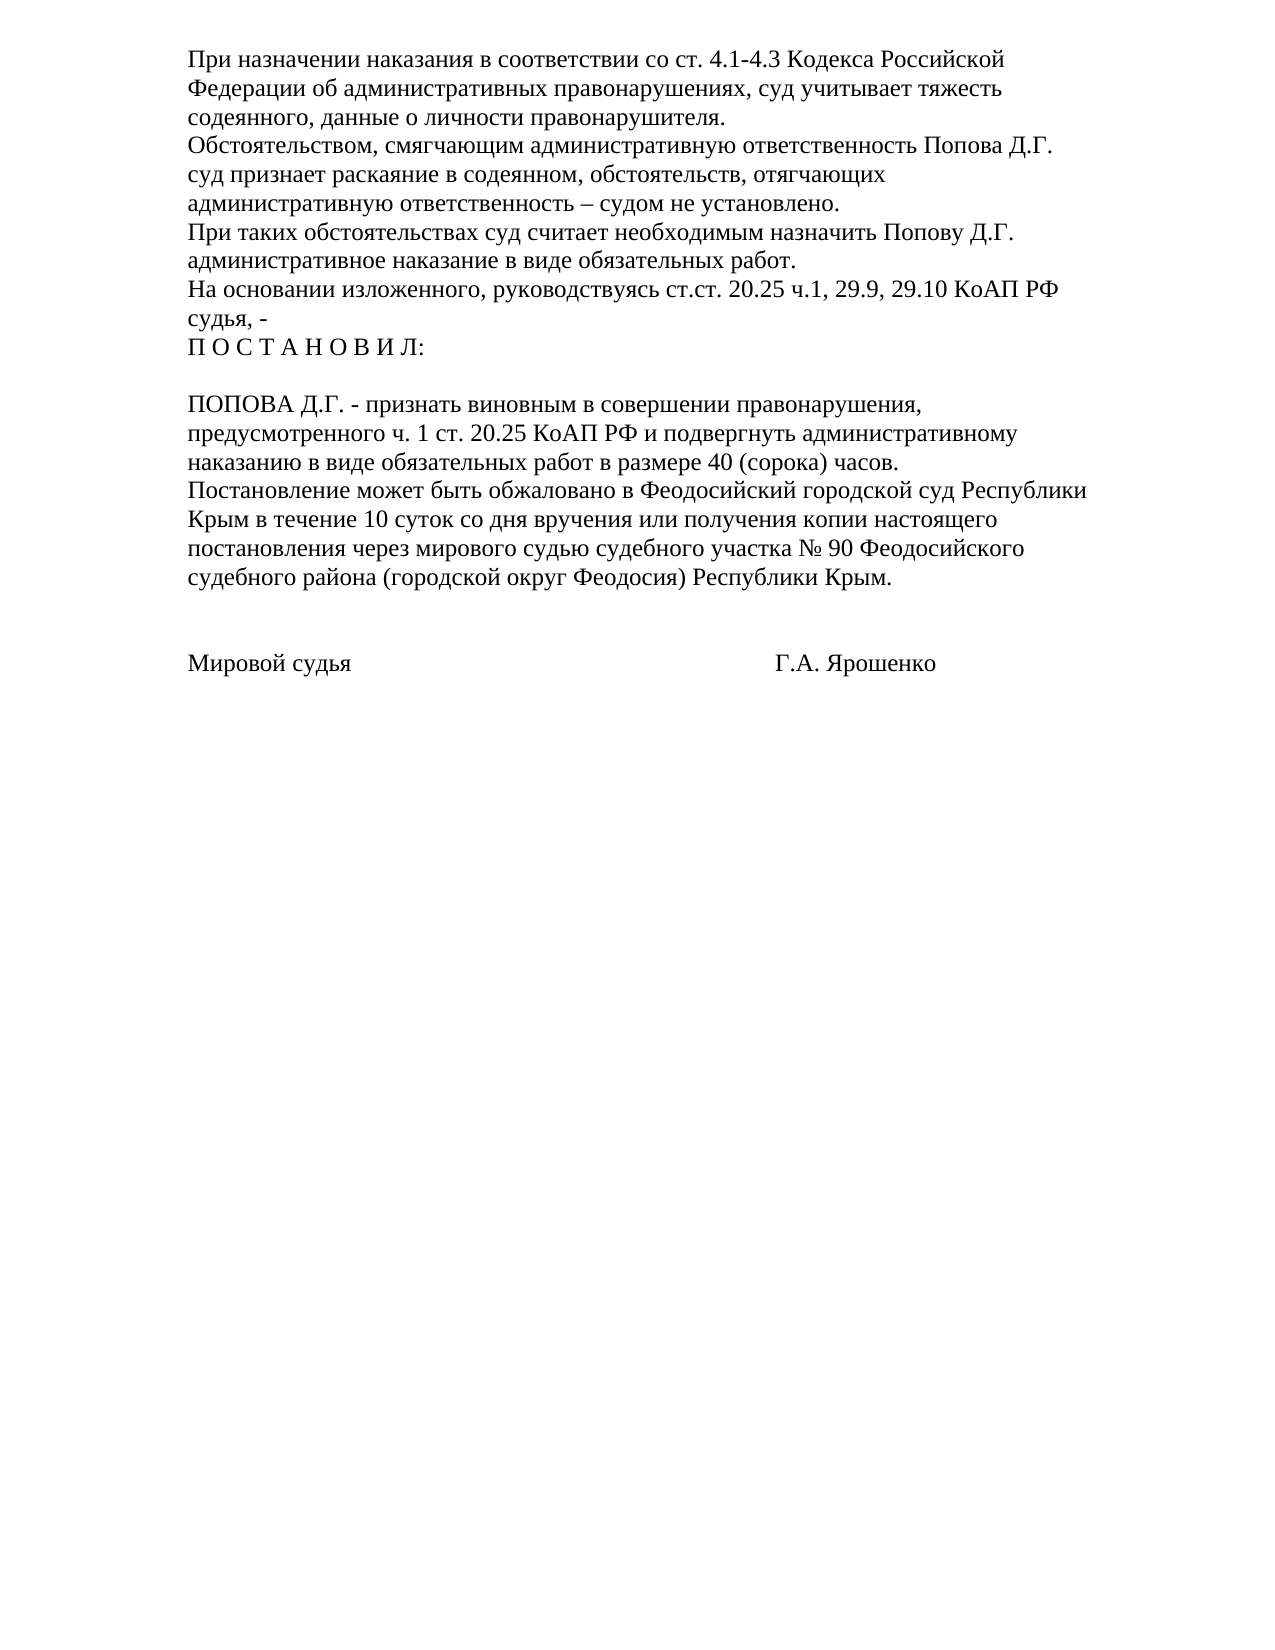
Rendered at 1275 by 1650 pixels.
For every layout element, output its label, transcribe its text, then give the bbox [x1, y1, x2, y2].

text Обстоятельством, смягчающим административную ответственность Попова Д.Г. суд признает раскаяние в содеянном, обстоятельств, отягчающих административную ответственность – судом не установлено. [187, 131, 1087, 217]
text Постановление может быть обжаловано в Феодосийский городской суд Республики Крым в течение 10 суток со дня вручения или получения копии настоящего постановления через мирового судью судебного участка № 90 Феодосийского судебного района (городской округ Феодосия) Республики Крым. [187, 476, 1087, 591]
text На основании изложенного, руководствуясь ст.ст. 20.25 ч.1, 29.9, 29.10 КоАП РФ судья, - [187, 274, 1087, 332]
text При назначении наказания в соответствии со ст. 4.1-4.3 Кодекса Российской Федерации об административных правонарушениях, суд учитывает тяжесть содеянного, данные о личности правонарушителя. [187, 44, 1087, 131]
text ПОПОВА Д.Г. - признать виновным в совершении правонарушения, предусмотренного ч. 1 ст. 20.25 КоАП РФ и подвергнуть административному наказанию в виде обязательных работ в размере 40 (сорока) часов. [187, 389, 1087, 476]
text П О С Т А Н О В И Л: [187, 332, 1087, 361]
text Мировой судья Г.А. Ярошенко [187, 648, 1087, 677]
text При таких обстоятельствах суд считает необходимым назначить Попову Д.Г. административное наказание в виде обязательных работ. [187, 217, 1087, 274]
